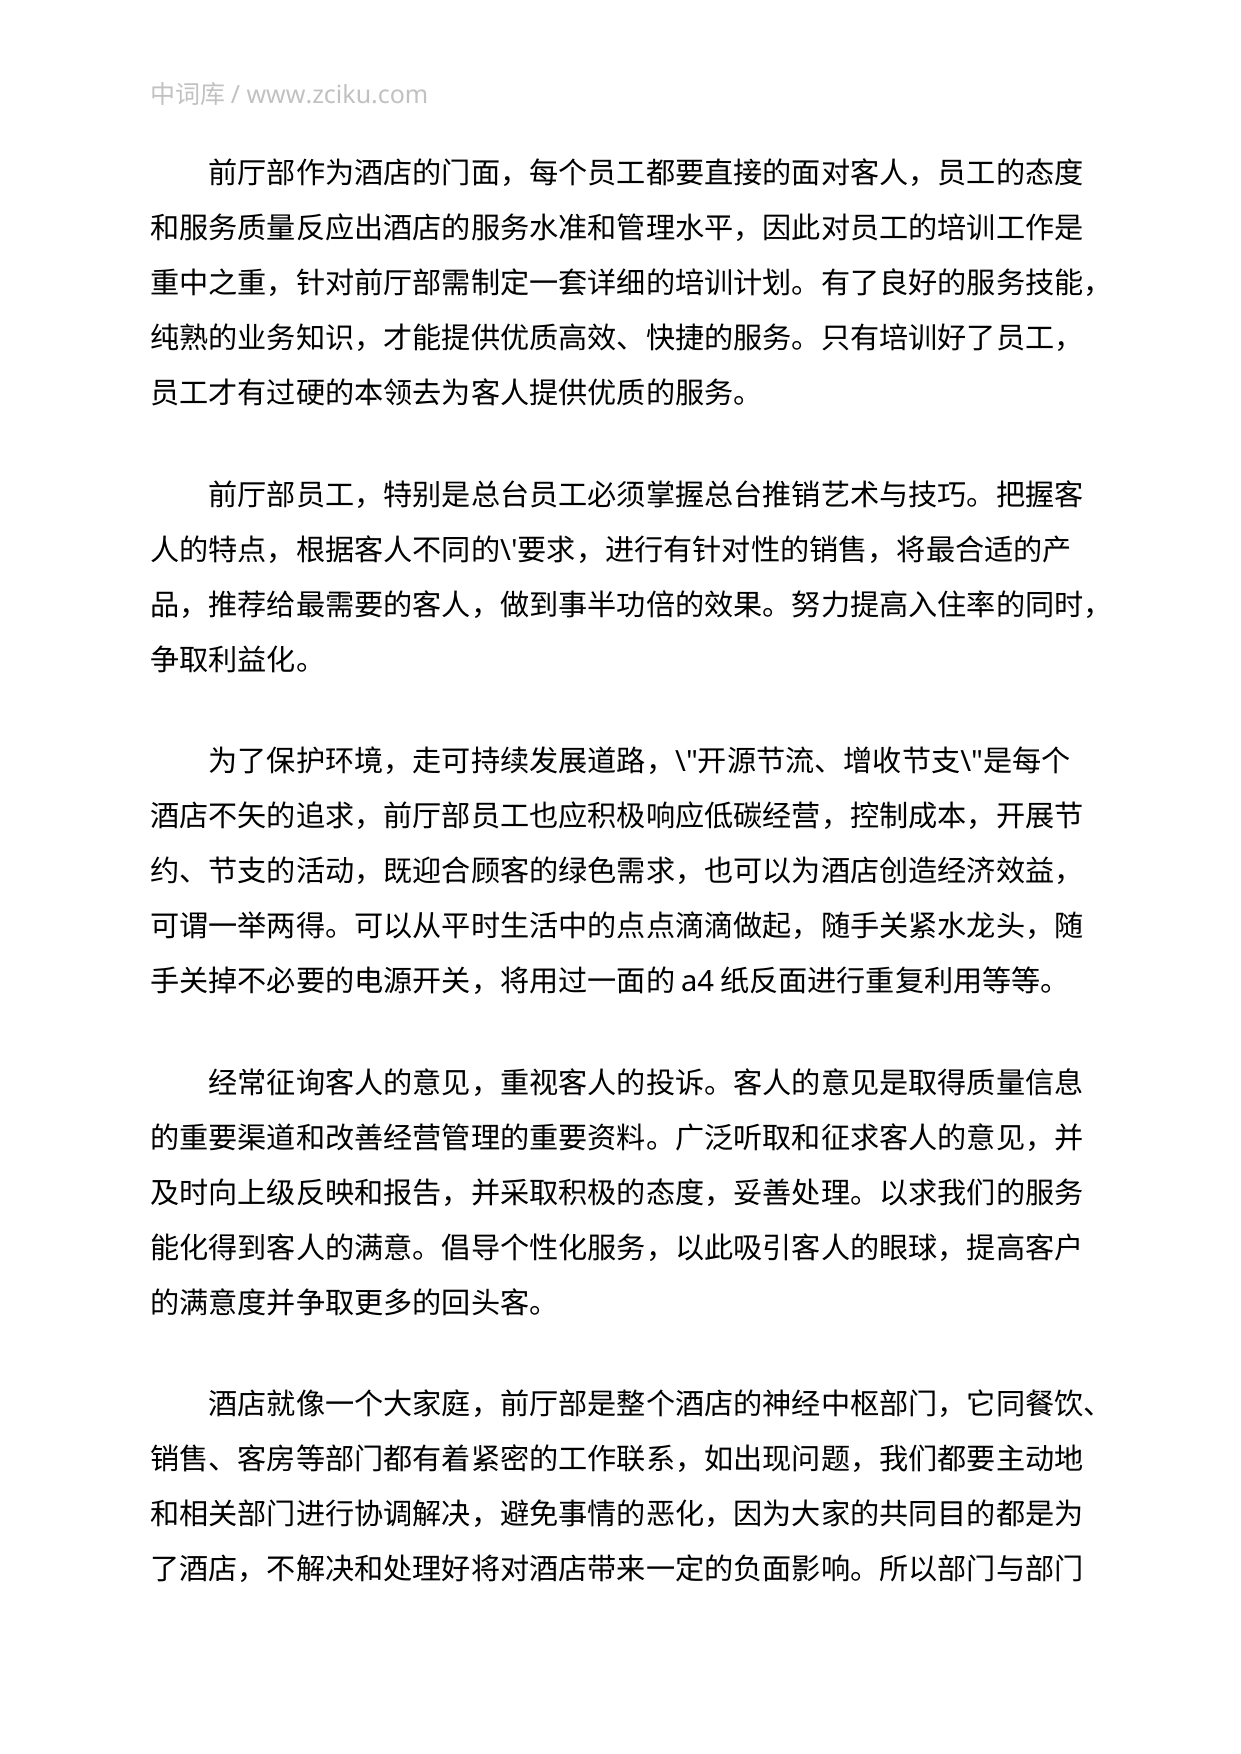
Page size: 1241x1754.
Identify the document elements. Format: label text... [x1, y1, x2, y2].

text 经常征询客人的意见，重视客人的投诉。客人的意见是取得质量信息的重要渠道和改善经营管理的重要资料。广泛听取和征求客人的意见，并及时向上级反映和报告，并采取积极的态度，妥善处理。以求我们的服务能化得到客人的满意。倡导个性化服务，以此吸引客人的眼球，提高客户的满意度并争取更多的回头客。 [150, 1059, 1090, 1321]
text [150, 1381, 1090, 1588]
text 为了保护环境，走可持续发展道路，\"开源节流、增收节支\"是每个酒店不矢的追求，前厅部员工也应积极响应低碳经营，控制成本，开展节约、节支的活动，既迎合顾客的绿色需求，也可以为酒店创造经济效益，可谓一举两得。可以从平时生活中的点点滴滴做起，随手关紧水龙头，随手关掉不必要的电源开关，将用过一面的a4纸反面进行重复利用等等。 [150, 738, 1090, 1000]
text 前厅部员工，特别是总台员工必须掌握总台推销艺术与技巧。把握客人的特点，根据客人不同的\'要求，进行有针对性的销售，将最合适的产品，推荐给最需要的客人，做到事半功倍的效果。努力提高入住率的同时，争取利益化。 [150, 471, 1090, 678]
text 前厅部作为酒店的门面，每个员工都要直接的面对客人，员工的态度和服务质量反应出酒店的服务水准和管理水平，因此对员工的培训工作是重中之重，针对前厅部需制定一套详细的培训计划。有了良好的服务技能，纯熟的业务知识，才能提供优质高效、快捷的服务。只有培训好了员工，员工才有过硬的本领去为客人提供优质的服务。 [150, 150, 1090, 412]
